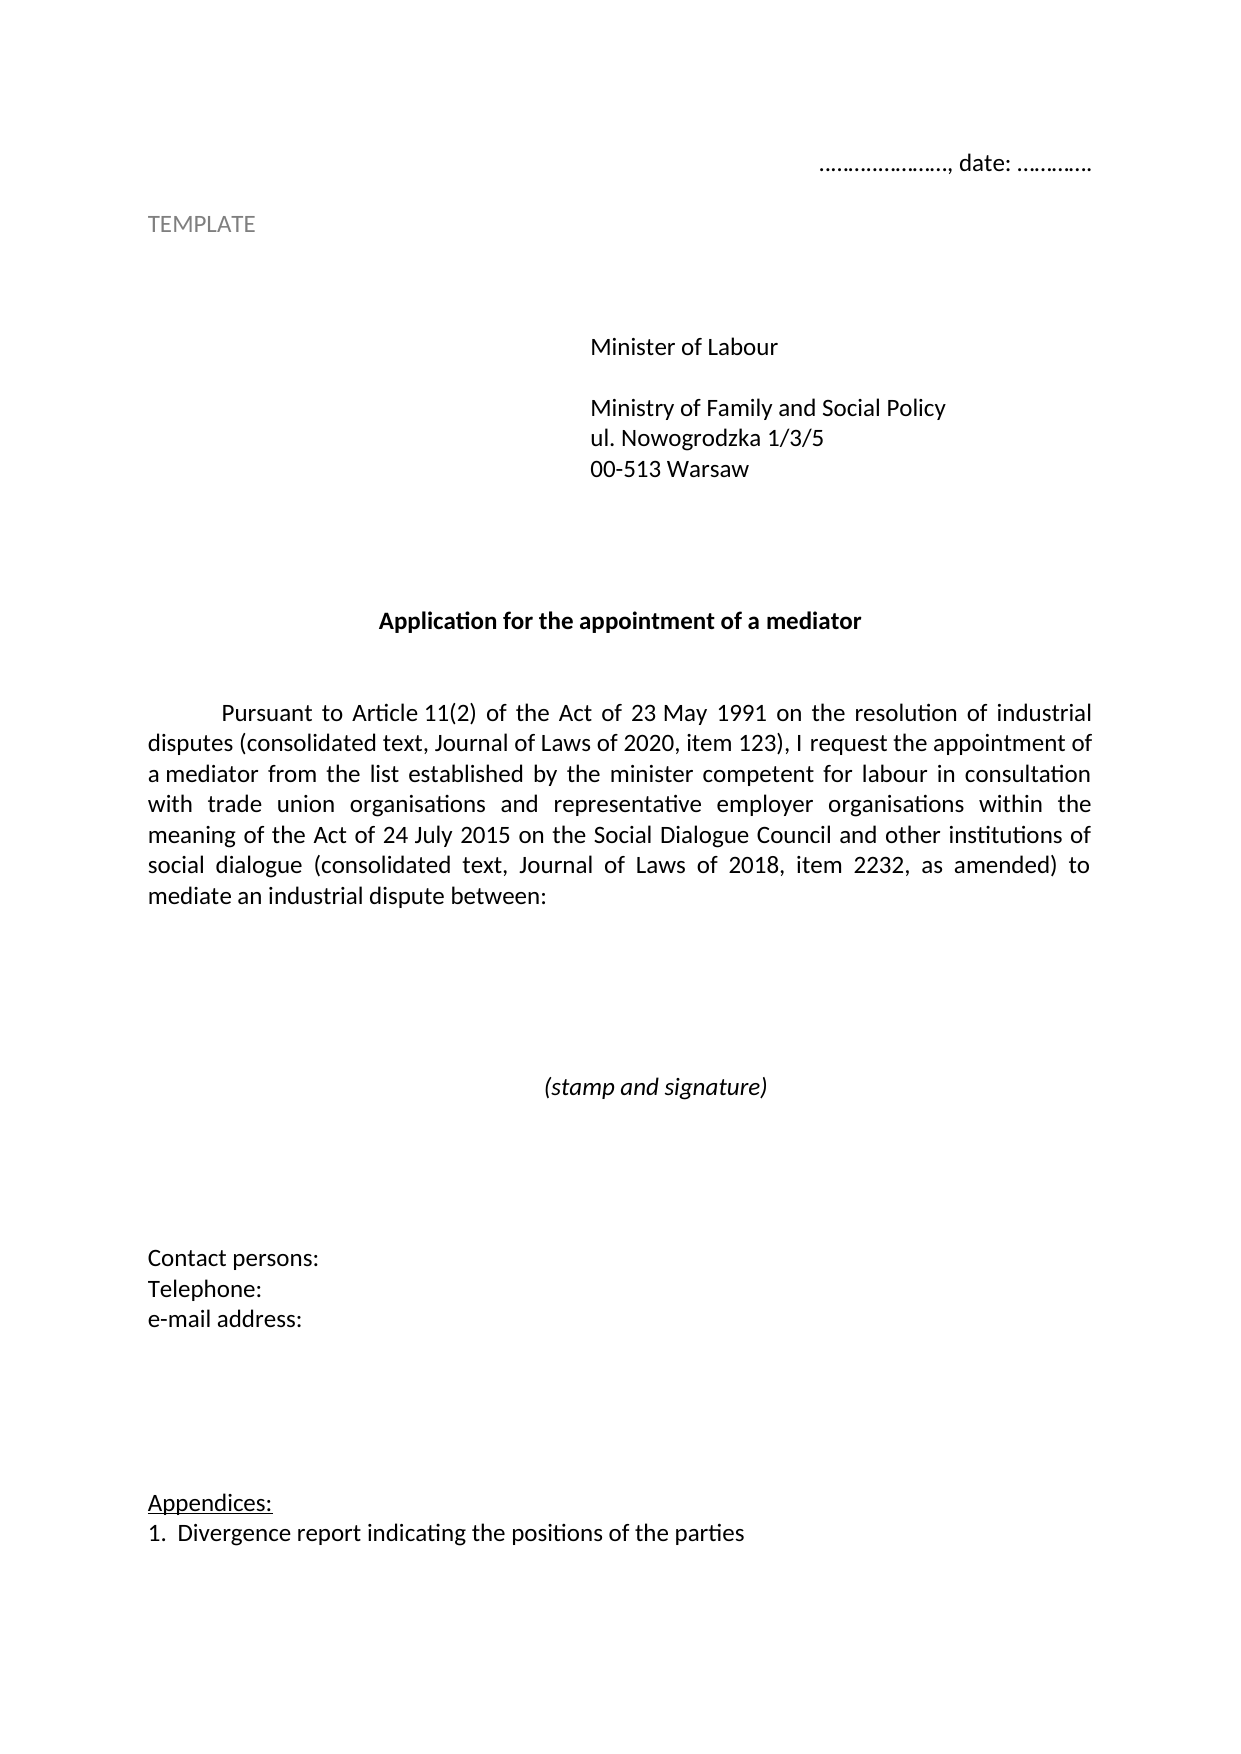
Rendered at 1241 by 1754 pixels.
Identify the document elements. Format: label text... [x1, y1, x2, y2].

text TEMPLATE [148, 209, 1093, 239]
text 00-513 Warsaw [516, 453, 1093, 483]
text Appendices: [148, 1487, 1093, 1517]
text Pursuant to Article 11(2) of the Act of 23 May 1991 on the resolution of industrial disputes (consolidated text, Journal of Laws of 2020, item 123), I request the appointment of a mediator from the list established by the minister competent for labour in consultation with trade union organisations and representative employer organisations within the meaning of the Act of 24 July 2015 on the Social Dialogue Council and other institutions of social dialogue (consolidated text, Journal of Laws of 2018, item 2232, as amended) to mediate an industrial dispute between: [148, 697, 1093, 911]
text Telephone: [148, 1273, 1093, 1303]
list Divergence report indicating the positions of the parties [148, 1517, 1093, 1548]
text Minister of Labour [516, 331, 1093, 361]
text ..……..…………, date: …………. [148, 148, 1093, 178]
text Ministry of Family and Social Policy [516, 392, 1093, 422]
text Application for the appointment of a mediator [148, 605, 1093, 636]
text Contact persons: [148, 1242, 1093, 1273]
text e-mail address: [148, 1303, 1093, 1334]
text (stamp and signature) [148, 1071, 1093, 1101]
text ul. Nowogrodzka 1/3/5 [516, 422, 1093, 453]
